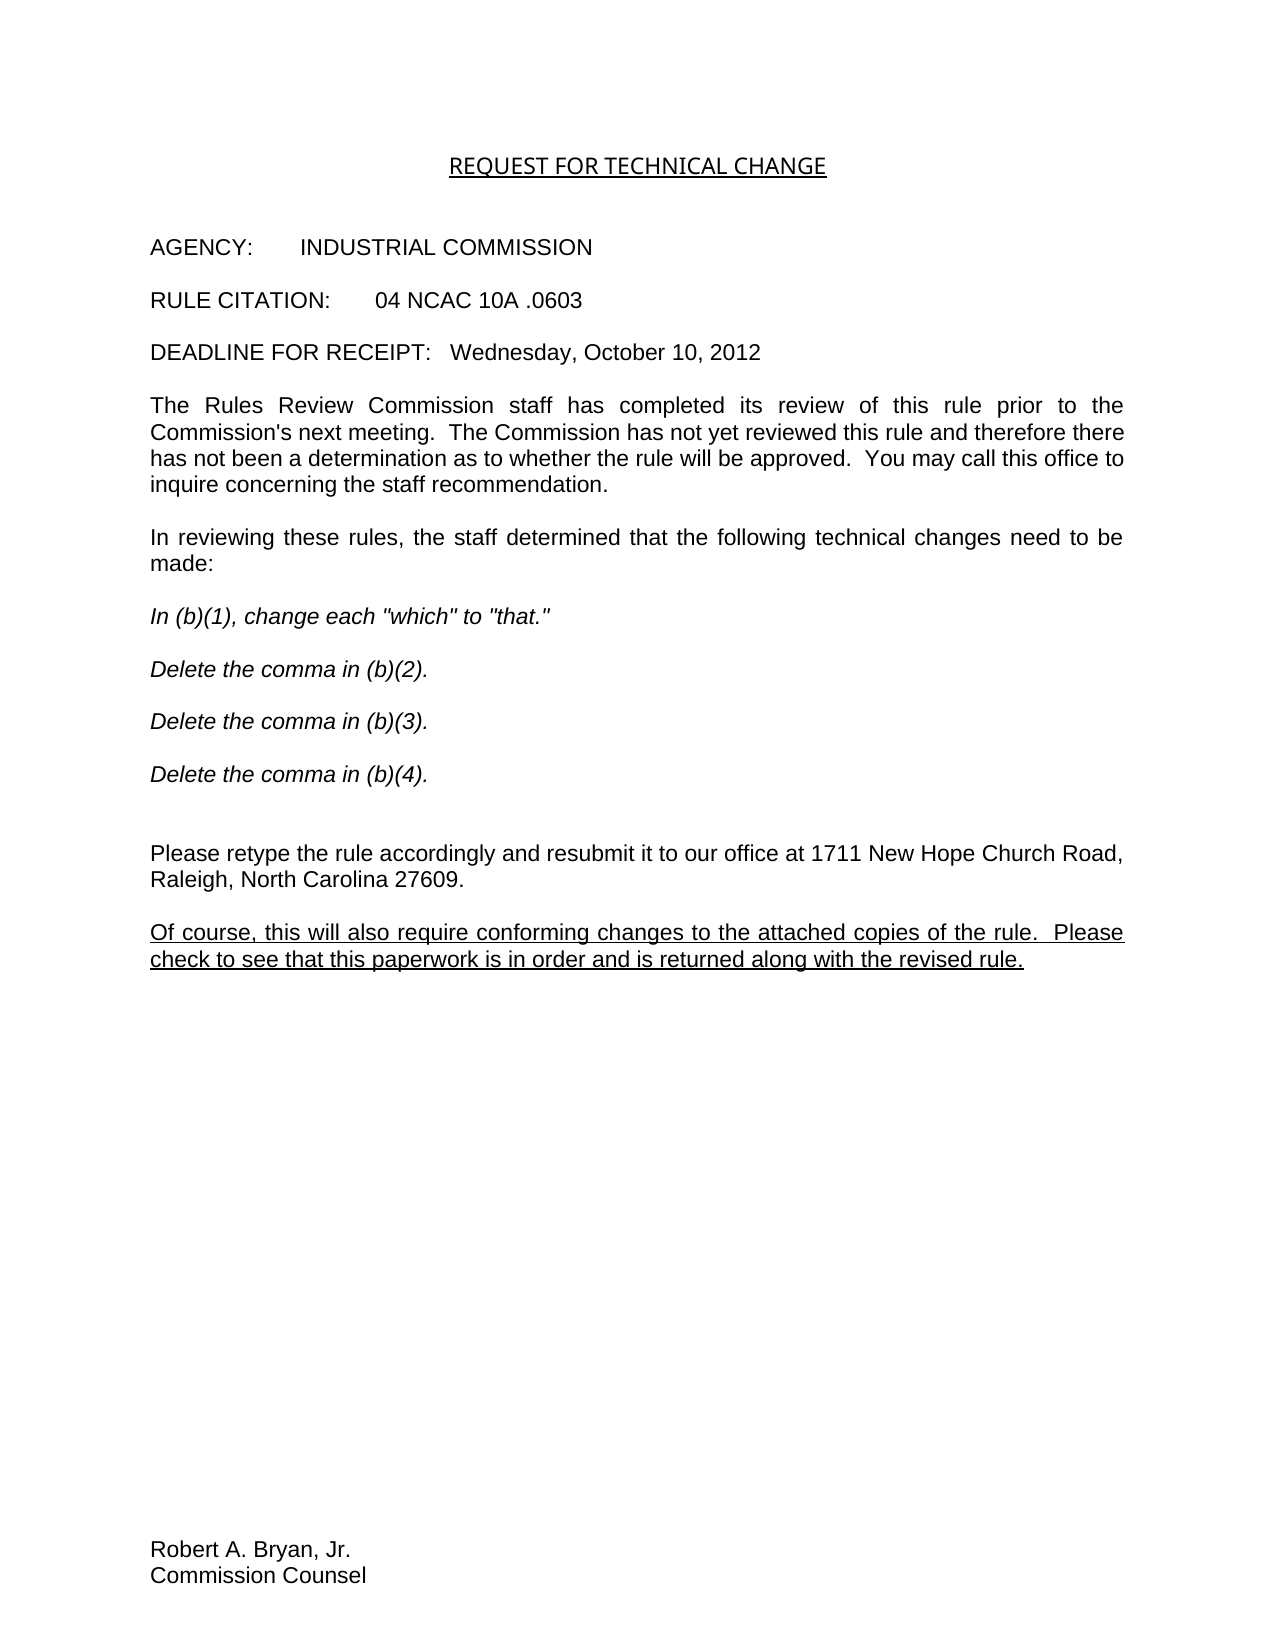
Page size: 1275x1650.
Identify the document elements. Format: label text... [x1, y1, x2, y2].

text Delete the comma in (b)(4). [150, 761, 1125, 787]
text Of course, this will also require conforming changes to the attached copies of the rule. Please check to see that this paperwork is in order and is returned along with the revised rule. [150, 919, 1125, 942]
text Of course, this will also require conforming changes to the attached copies of the rule. Please check to see that this paperwork is in order and is returned along with the revised rule. [150, 943, 1125, 972]
text Delete the comma in (b)(2). [150, 656, 1125, 682]
text In (b)(1), change each "which" to "that." [150, 603, 1125, 629]
title REQUEST FOR TECHNICAL CHANGE [150, 150, 1125, 181]
text RULE CITATION: 04 NCAC 10A .0603 [150, 287, 1125, 313]
text Please retype the rule accordingly and resubmit it to our office at , , . [150, 840, 1125, 893]
text The Rules Review Commission staff has completed its review of this rule prior to the Commission's next meeting. The Commission has not yet reviewed this rule and therefore there has not been a determination as to whether the rule will be approved. You may call this office to inquire concerning the staff recommendation. [150, 392, 1125, 497]
text In reviewing these rules, the staff determined that the following technical changes need to be made: [150, 524, 1125, 577]
text DEADLINE FOR RECEIPT: Wednesday, October 10, 2012 [150, 339, 1125, 366]
text Delete the comma in (b)(3). [150, 708, 1125, 735]
text AGENCY: INDUSTRIAL COMMISSION [150, 234, 1125, 260]
